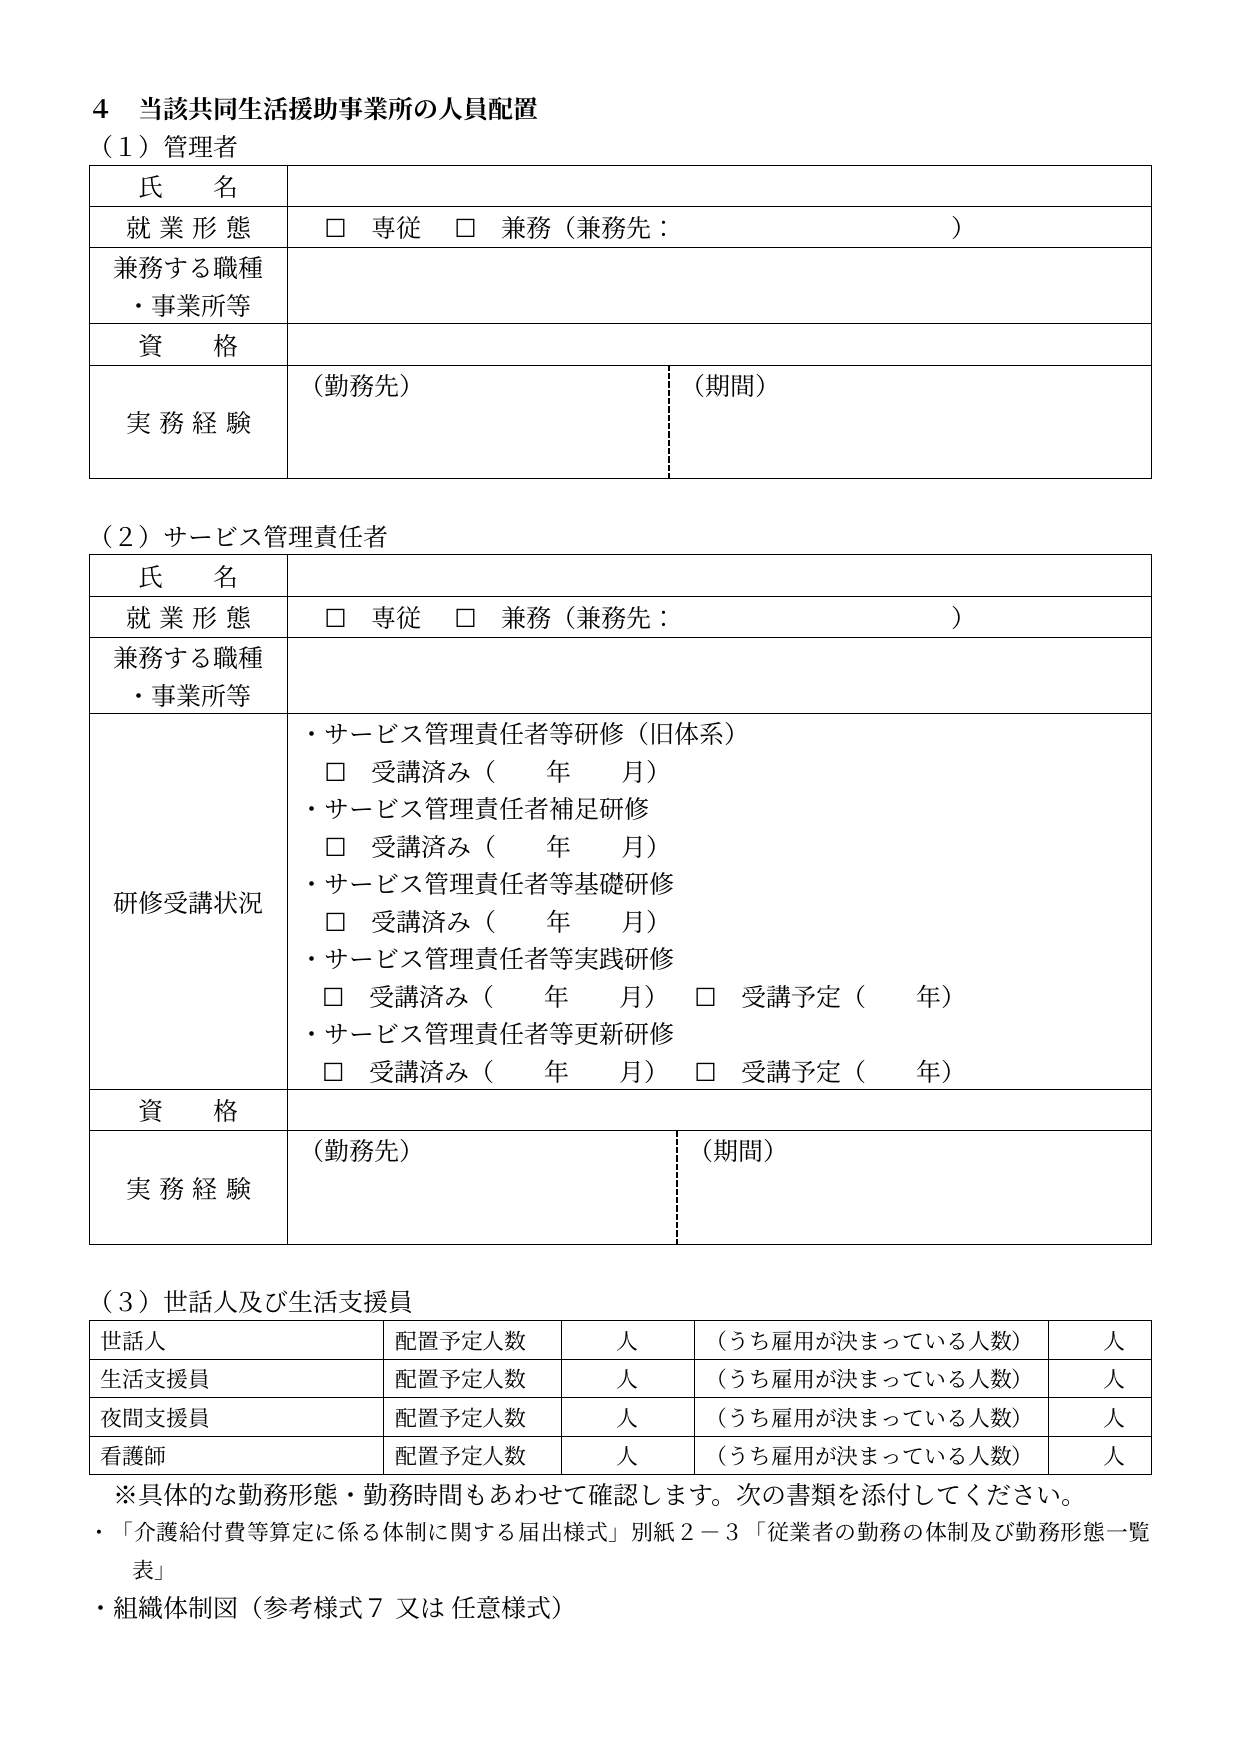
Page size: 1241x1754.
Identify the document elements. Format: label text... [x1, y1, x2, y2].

text （２）サービス管理責任者 [89, 517, 1152, 554]
table_cell （勤務先） [288, 366, 669, 478]
text ４ 当該共同生活援助事業所の人員配置 [89, 89, 1152, 127]
table_cell 専従 [288, 597, 443, 637]
table_header [288, 555, 1151, 596]
table_cell 兼務（兼務先： ） [443, 597, 1151, 637]
table_cell 資格 [90, 1090, 287, 1130]
table_cell 人 [562, 1398, 694, 1436]
text （３）世話人及び生活支援員 [89, 1282, 1152, 1320]
table_cell 配置予定人数 [384, 1398, 561, 1436]
table_cell 研修受講状況 [90, 714, 287, 1089]
table_header 氏名 [90, 166, 287, 206]
text ※具体的な勤務形態・勤務時間もあわせて確認します。次の書類を添付してください。 [89, 1475, 1152, 1513]
table_header 人 [562, 1321, 694, 1358]
table_cell 実務経験 [90, 366, 287, 478]
table_cell [288, 248, 1151, 323]
table_header 世話人 [90, 1321, 383, 1358]
table_cell 就業形態 [90, 597, 287, 637]
table_cell 人 [562, 1437, 694, 1474]
table_cell （期間） [669, 366, 1151, 478]
table_cell 夜間支援員 [90, 1398, 383, 1436]
table_cell 生活支援員 [90, 1360, 383, 1397]
table_cell 就業形態 [90, 207, 287, 247]
table_cell 配置予定人数 [384, 1360, 561, 1397]
table_cell ・サービス管理責任者等研修（旧体系） 受講済み（ 年 月） ・サービス管理責任者補足研修 受講済み（ 年 月） ・サービス管理責任者等基礎研修 受講済み（ 年 月） ・サービス管理責任者等実践研修 受講済み（ 年 月） 受講予定（ 年） ・サービス管理責任者等更新研修 受講済み（ 年 月） 受講予定（ 年） [288, 714, 1151, 1089]
table_cell 兼務する職種 ・事業所等 [90, 638, 287, 713]
table_cell 実務経験 [90, 1131, 287, 1244]
table_header （うち雇用が決まっている人数） [695, 1321, 1048, 1358]
text ・組織体制図（参考様式７ 又は 任意様式） [89, 1588, 1152, 1625]
table_cell 人 [1049, 1360, 1151, 1397]
table_cell （勤務先） [288, 1131, 677, 1244]
table_cell （うち雇用が決まっている人数） [695, 1437, 1048, 1474]
table_cell 兼務する職種 ・事業所等 [90, 248, 287, 323]
text ・「介護給付費等算定に係る体制に関する届出様式」別紙２－３「従業者の勤務の体制及び勤務形態一覧表」 [89, 1513, 1152, 1588]
table_cell （うち雇用が決まっている人数） [695, 1360, 1048, 1397]
table_cell （期間） [677, 1131, 1151, 1244]
table_header 氏名 [90, 555, 287, 596]
table_cell 看護師 [90, 1437, 383, 1474]
table_cell [288, 1090, 1151, 1130]
table_header 人 [1049, 1321, 1151, 1358]
table_cell 配置予定人数 [384, 1437, 561, 1474]
table_cell 人 [1049, 1398, 1151, 1436]
table_cell [288, 638, 1151, 713]
table_cell [288, 324, 1151, 364]
table_cell 専従 [288, 207, 443, 247]
table_cell （うち雇用が決まっている人数） [695, 1398, 1048, 1436]
table_cell 兼務（兼務先： ） [443, 207, 1151, 247]
table_cell 人 [562, 1360, 694, 1397]
table_cell 資格 [90, 324, 287, 364]
table_cell 人 [1049, 1437, 1151, 1474]
text （１）管理者 [89, 127, 1152, 164]
table_header 配置予定人数 [384, 1321, 561, 1358]
table_header [288, 166, 1151, 206]
